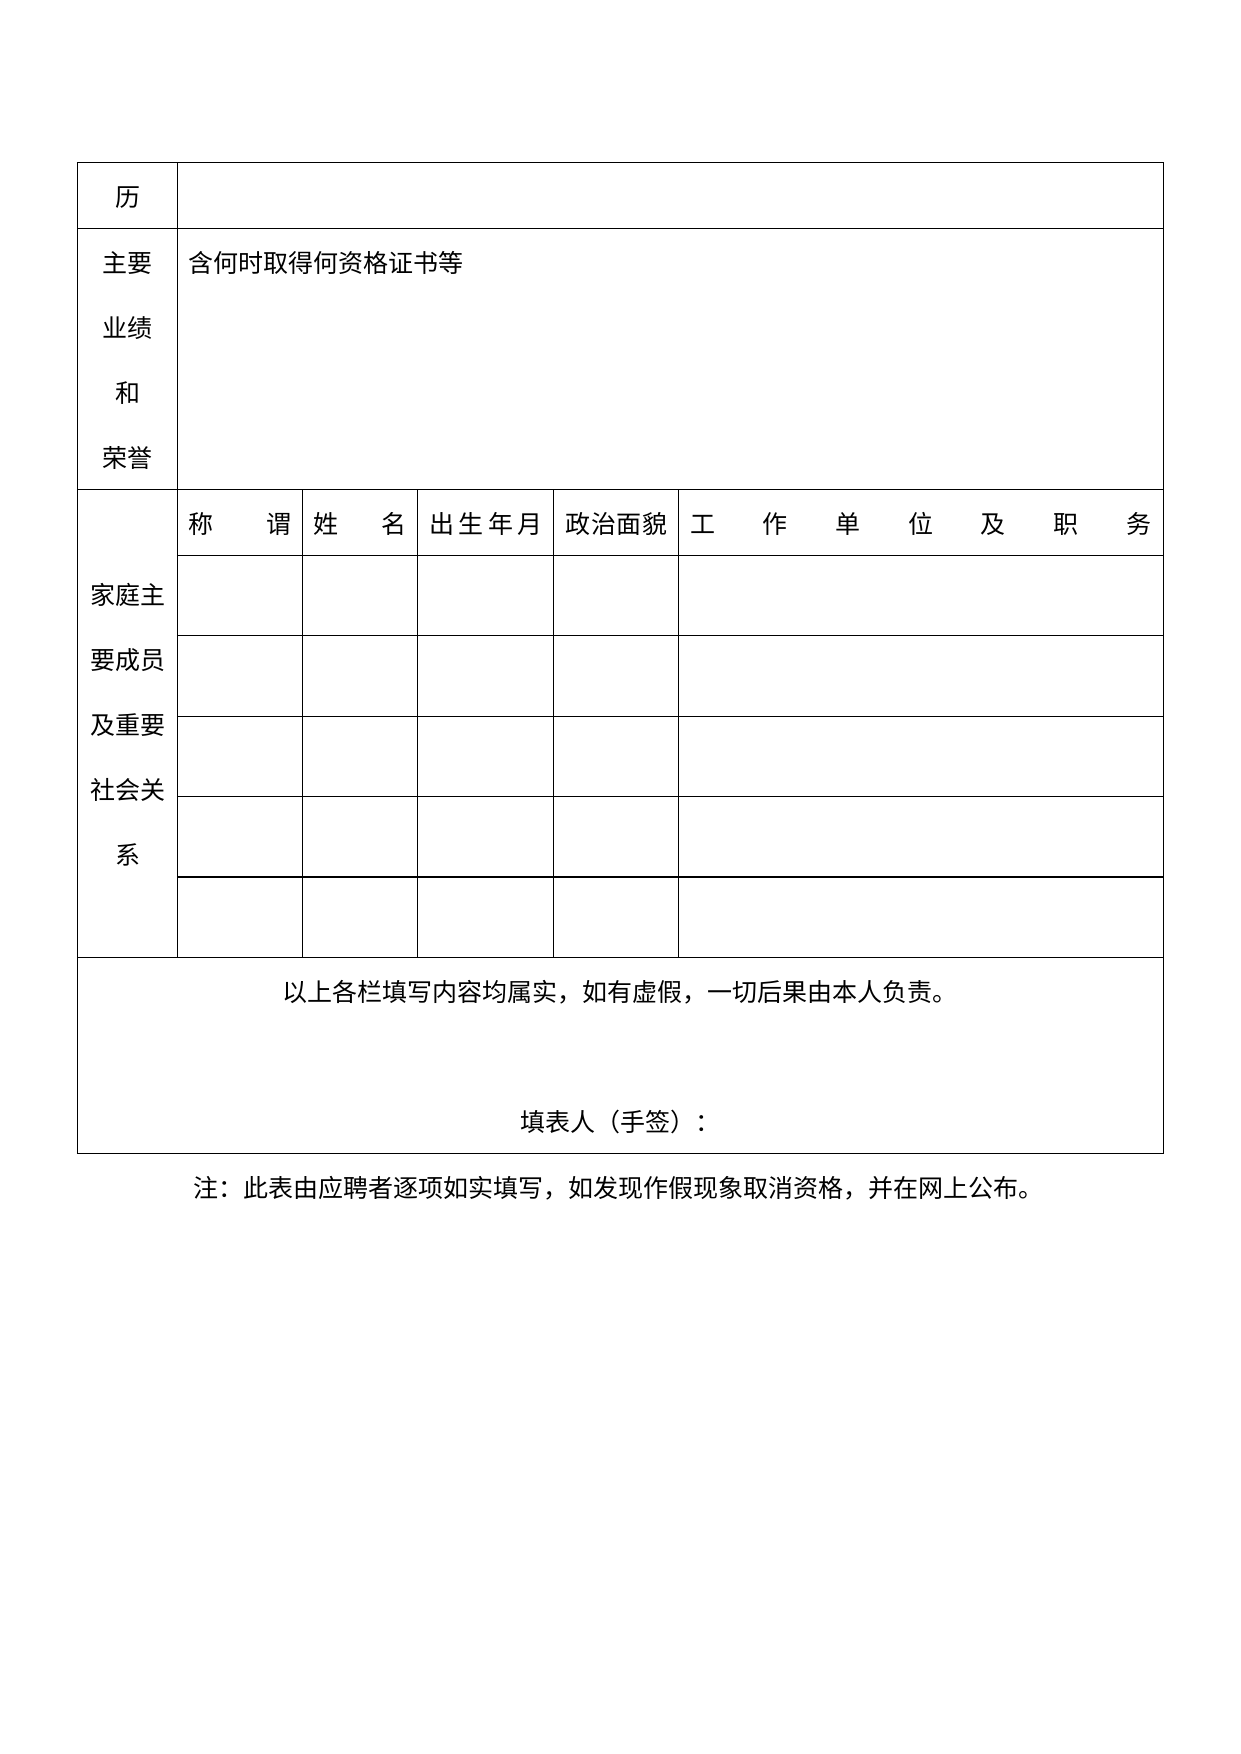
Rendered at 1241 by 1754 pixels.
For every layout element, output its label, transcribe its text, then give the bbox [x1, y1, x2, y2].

table_cell [679, 878, 1163, 957]
table_cell 政治面貌 [554, 490, 678, 555]
table_cell [554, 717, 678, 796]
table_cell [418, 636, 553, 716]
table_cell 称 谓 [178, 490, 302, 555]
text 注：此表由应聘者逐项如实填写，如发现作假现象取消资格，并在网上公布。 [187, 1154, 1053, 1219]
table_cell [554, 556, 678, 635]
table_cell [418, 556, 553, 635]
table_cell [178, 878, 302, 957]
table_cell 家庭主要成员及重要社会关系 [78, 490, 177, 957]
table_cell [303, 797, 417, 876]
table_cell [178, 717, 302, 796]
table_cell [554, 636, 678, 716]
table_cell [418, 797, 553, 876]
table_cell [554, 878, 678, 957]
table_cell [679, 797, 1163, 876]
table_cell [178, 636, 302, 716]
table_cell [303, 556, 417, 635]
table_cell [554, 797, 678, 876]
table_cell 本 人 简 历 [78, 163, 177, 228]
table_cell [303, 878, 417, 957]
table_cell 工 作 单 位 及 职 务 [679, 490, 1163, 555]
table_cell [178, 163, 1163, 228]
table_cell [679, 636, 1163, 716]
table_cell [178, 556, 302, 635]
table_cell 含何时取得何资格证书等 [178, 229, 1163, 489]
table_cell 主要 业绩 和 荣誉 [78, 229, 177, 489]
table_cell [303, 636, 417, 716]
table_cell [418, 717, 553, 796]
table_cell [178, 797, 302, 876]
table_cell 以上各栏填写内容均属实，如有虚假，一切后果由本人负责。 填表人（手签）： [78, 958, 1163, 1153]
table_cell [679, 556, 1163, 635]
table_cell [679, 717, 1163, 796]
table_cell [418, 878, 553, 957]
table_cell 出生年月 [418, 490, 553, 555]
table_cell 姓 名 [303, 490, 417, 555]
table_cell [303, 717, 417, 796]
